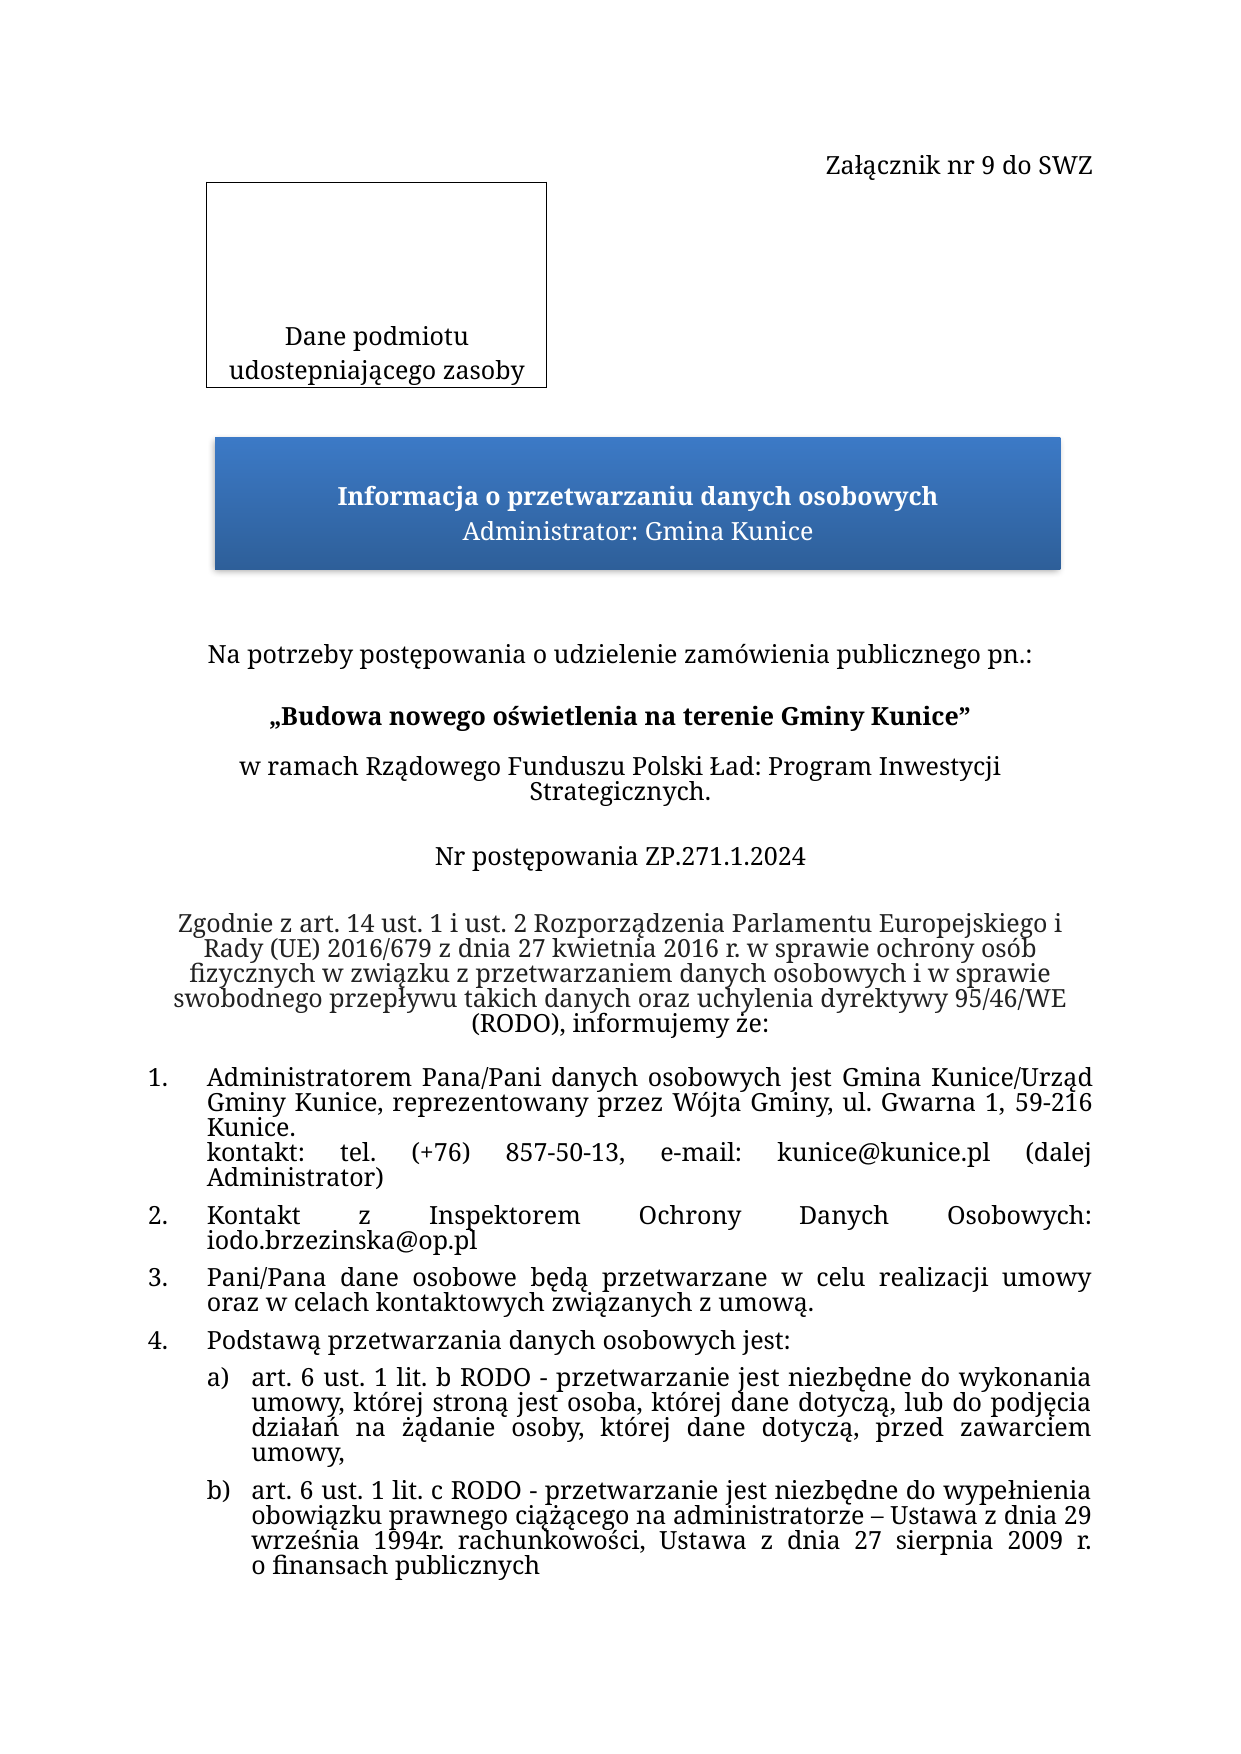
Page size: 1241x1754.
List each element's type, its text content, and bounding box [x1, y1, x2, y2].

text „Budowa nowego oświetlenia na terenie Gminy Kunice” [148, 705, 1093, 730]
text Na potrzeby postępowania o udzielenie zamówienia publicznego pn.: [148, 637, 1093, 671]
text Zgodnie z art. 14 ust. 1 i ust. 2 Rozporządzenia Parlamentu Europejskiego i Rady (UE) 2016/679 z dnia 27 kwietnia 2016 r. w sprawie ochrony osób fizycznych w związku z przetwarzaniem danych osobowych i w sprawie swobodnego przepływu takich danych oraz uchylenia dyrektywy 95/46/WE (RODO), informujemy że: [148, 912, 1093, 1037]
list art. 6 ust. 1 lit. b RODO - przetwarzanie jest niezbędne do wykonania umowy, której stroną jest osoba, której dane dotyczą, lub do podjęcia działań na żądanie osoby, której dane dotyczą, przed zawarciem umowy, [207, 1367, 1093, 1467]
table_header Dane podmiotu udostepniającego zasoby [207, 183, 546, 387]
list Administratorem Pana/Pani danych osobowych jest Gmina Kunice/Urząd Gminy Kunice, reprezentowany przez Wójta Gminy, ul. Gwarna 1, 59-216 Kunice. kontakt: tel. (+76) 857-50-13, e-mail: kunice@kunice.pl (dalej Administrator) [148, 1067, 1093, 1192]
list Kontakt z Inspektorem Ochrony Danych Osobowych: iodo.brzezinska@op.pl [148, 1204, 1093, 1254]
text Załącznik nr 9 do SWZ [148, 148, 1093, 182]
list Pani/Pana dane osobowe będą przetwarzane w celu realizacji umowy oraz w celach kontaktowych związanych z umową. [148, 1267, 1093, 1317]
list Podstawą przetwarzania danych osobowych jest: [148, 1329, 1093, 1354]
text w ramach Rządowego Funduszu Polski Ład: Program Inwestycji Strategicznych. [148, 755, 1093, 805]
text Nr postępowania ZP.271.1.2024 [148, 839, 1093, 873]
list art. 6 ust. 1 lit. c RODO - przetwarzanie jest niezbędne do wypełnienia obowiązku prawnego ciążącego na administratorze – Ustawa z dnia 29 września 1994r. rachunkowości, Ustawa z dnia 27 sierpnia 2009 r. o finansach publicznych [207, 1479, 1093, 1579]
